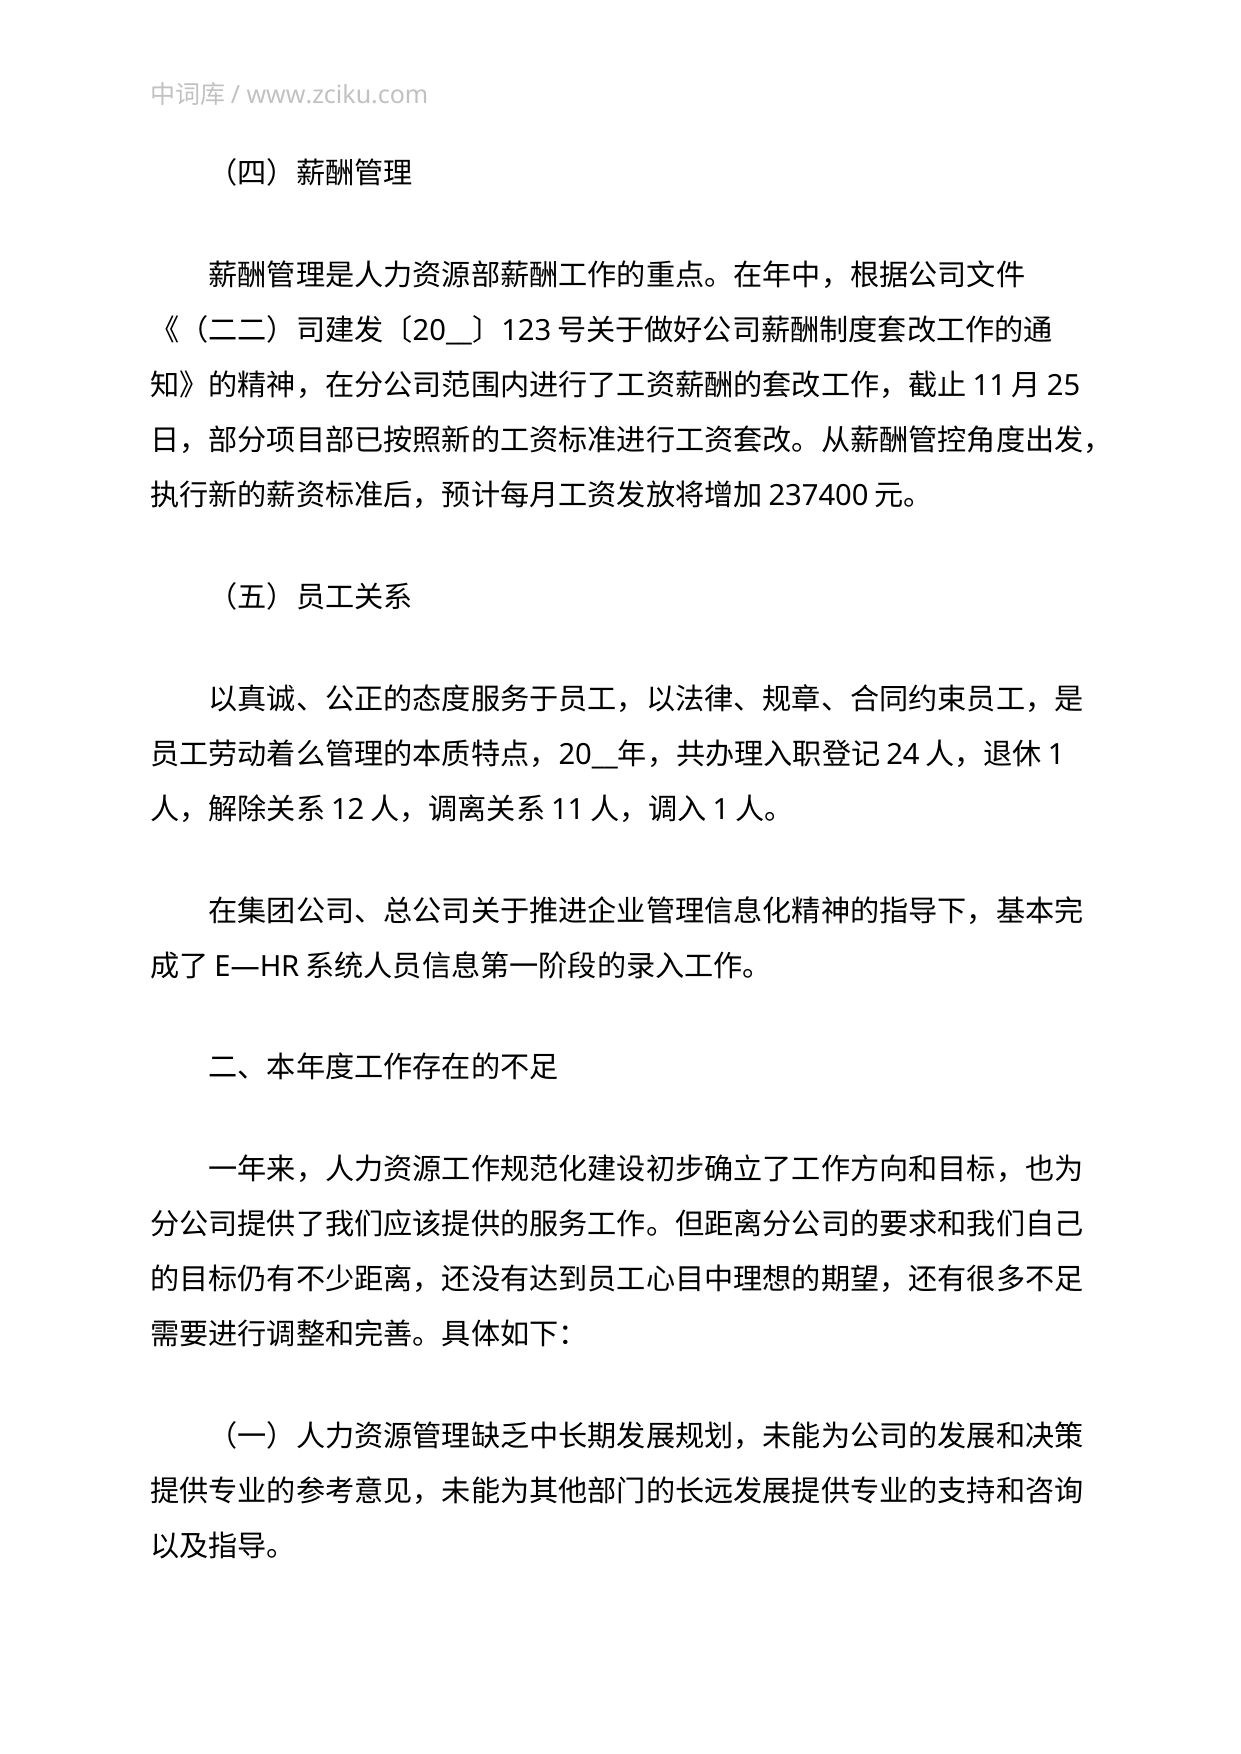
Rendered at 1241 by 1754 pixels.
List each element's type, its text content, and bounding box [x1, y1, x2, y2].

text （五）员工关系 [150, 573, 1090, 616]
text 薪酬管理是人力资源部薪酬工作的重点。在年中，根据公司文件《（二二）司建发〔20__〕123号关于做好公司薪酬制度套改工作的通知》的精神，在分公司范围内进行了工资薪酬的套改工作，截止11月25日，部分项目部已按照新的工资标准进行工资套改。从薪酬管控角度出发，执行新的薪资标准后，预计每月工资发放将增加237400元。 [150, 252, 1090, 514]
text 在集团公司、总公司关于推进企业管理信息化精神的指导下，基本完成了E—HR系统人员信息第一阶段的录入工作。 [150, 887, 1090, 984]
text 一年来，人力资源工作规范化建设初步确立了工作方向和目标，也为分公司提供了我们应该提供的服务工作。但距离分公司的要求和我们自己的目标仍有不少距离，还没有达到员工心目中理想的期望，还有很多不足需要进行调整和完善。具体如下： [150, 1146, 1090, 1353]
text （四）薪酬管理 [150, 150, 1090, 192]
text 二、本年度工作存在的不足 [150, 1044, 1090, 1086]
text （一）人力资源管理缺乏中长期发展规划，未能为公司的发展和决策提供专业的参考意见，未能为其他部门的长远发展提供专业的支持和咨询以及指导。 [150, 1412, 1090, 1564]
text 以真诚、公正的态度服务于员工，以法律、规章、合同约束员工，是员工劳动着么管理的本质特点，20__年，共办理入职登记24人，退休1人，解除关系12人，调离关系11人，调入1人。 [150, 675, 1090, 828]
